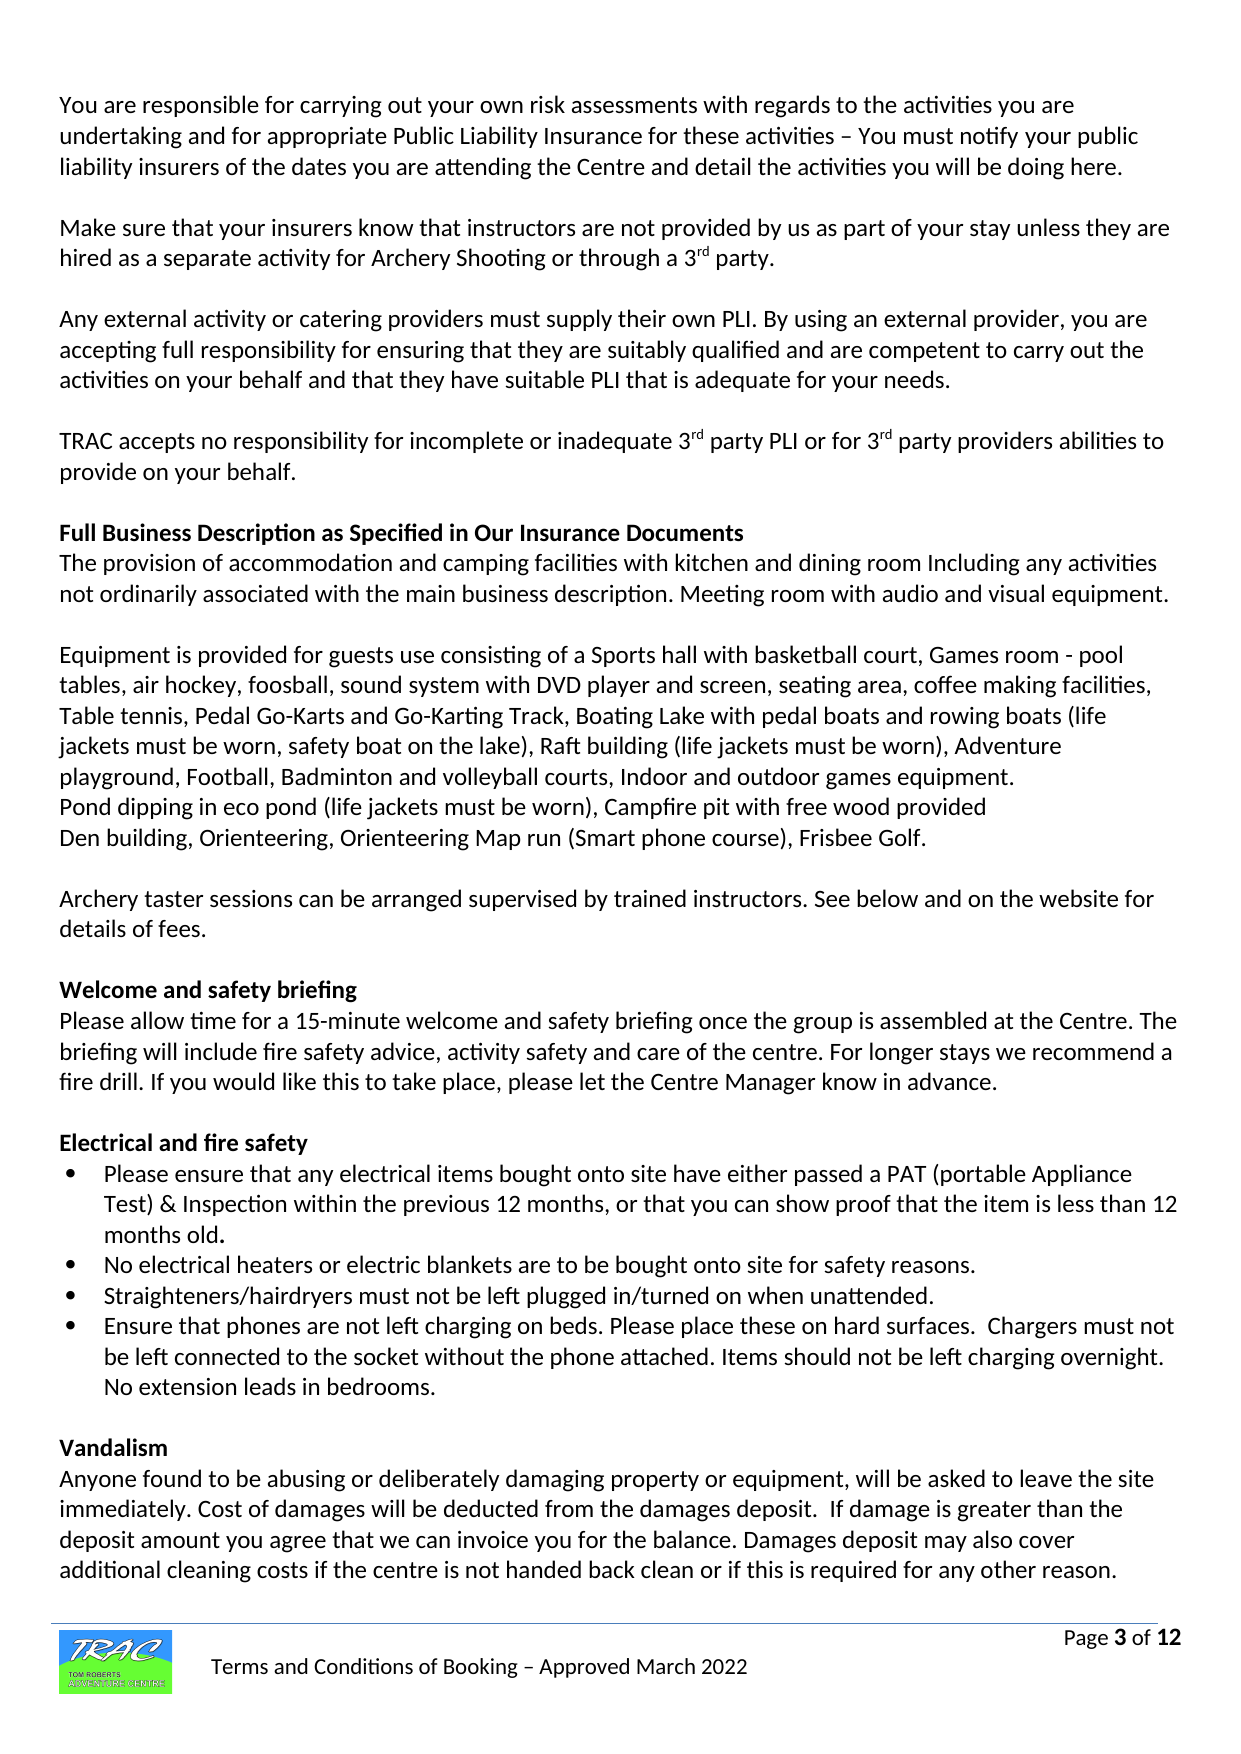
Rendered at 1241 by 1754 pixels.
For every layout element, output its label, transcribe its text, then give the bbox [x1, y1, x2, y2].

text Den building, Orienteering, Orienteering Map run (Smart phone course), Frisbee Golf. [59, 822, 1181, 853]
list Please ensure that any electrical items bought onto site have either passed a PAT (portable Appliance Test) & Inspection within the previous 12 months, or that you can show proof that the item is less than 12 months old. [66, 1158, 1181, 1249]
text Pond dipping in eco pond (life jackets must be worn), Campfire pit with free wood provided [59, 792, 1181, 822]
text Please allow time for a 15-minute welcome and safety briefing once the group is assembled at the Centre. The briefing will include fire safety advice, activity safety and care of the centre. For longer stays we recommend a fire drill. If you would like this to take place, please let the Centre Manager know in advance. [59, 1005, 1181, 1097]
text Welcome and safety briefing [59, 975, 1181, 1005]
text Any external activity or catering providers must supply their own PLI. By using an external provider, you are accepting full responsibility for ensuring that they are suitably qualified and are competent to carry out the activities on your behalf and that they have suitable PLI that is adequate for your needs. [59, 303, 1181, 395]
text Make sure that your insurers know that instructors are not provided by us as part of your stay unless they are hired as a separate activity for Archery Shooting or through a 3rd party. [59, 212, 1181, 273]
text You are responsible for carrying out your own risk assessments with regards to the activities you are undertaking and for appropriate Public Liability Insurance for these activities – You must notify your public liability insurers of the dates you are attending the Centre and detail the activities you will be doing here. [59, 89, 1181, 181]
list No electrical heaters or electric blankets are to be bought onto site for safety reasons. [66, 1249, 1181, 1280]
text Equipment is provided for guests use consisting of a Sports hall with basketball court, Games room - pool tables, air hockey, foosball, sound system with DVD player and screen, seating area, coffee making facilities, Table tennis, Pedal Go-Karts and Go-Karting Track, Boating Lake with pedal boats and rowing boats (life jackets must be worn, safety boat on the lake), Raft building (life jackets must be worn), Adventure playground, Football, Badminton and volleyball courts, Indoor and outdoor games equipment. [59, 639, 1181, 792]
text The provision of accommodation and camping facilities with kitchen and dining room Including any activities not ordinarily associated with the main business description. Meeting room with audio and visual equipment. [59, 547, 1181, 608]
picture [59, 1630, 173, 1694]
text Vandalism [59, 1432, 1181, 1463]
text TRAC accepts no responsibility for incomplete or inadequate 3rd party PLI or for 3rd party providers abilities to provide on your behalf. [59, 425, 1181, 486]
text Full Business Description as Specified in Our Insurance Documents [59, 517, 1181, 547]
list Ensure that phones are not left charging on beds. Please place these on hard surfaces. Chargers must not be left connected to the socket without the phone attached. Items should not be left charging overnight. No extension leads in bedrooms. [66, 1310, 1181, 1402]
text Anyone found to be abusing or deliberately damaging property or equipment, will be asked to leave the site immediately. Cost of damages will be deducted from the damages deposit. If damage is greater than the deposit amount you agree that we can invoice you for the balance. Damages deposit may also cover additional cleaning costs if the centre is not handed back clean or if this is required for any other reason. [59, 1463, 1181, 1613]
text Electrical and fire safety [59, 1127, 1181, 1158]
text Archery taster sessions can be arranged supervised by trained instructors. See below and on the website for details of fees. [59, 883, 1181, 944]
list Straighteners/hairdryers must not be left plugged in/turned on when unattended. [66, 1280, 1181, 1310]
